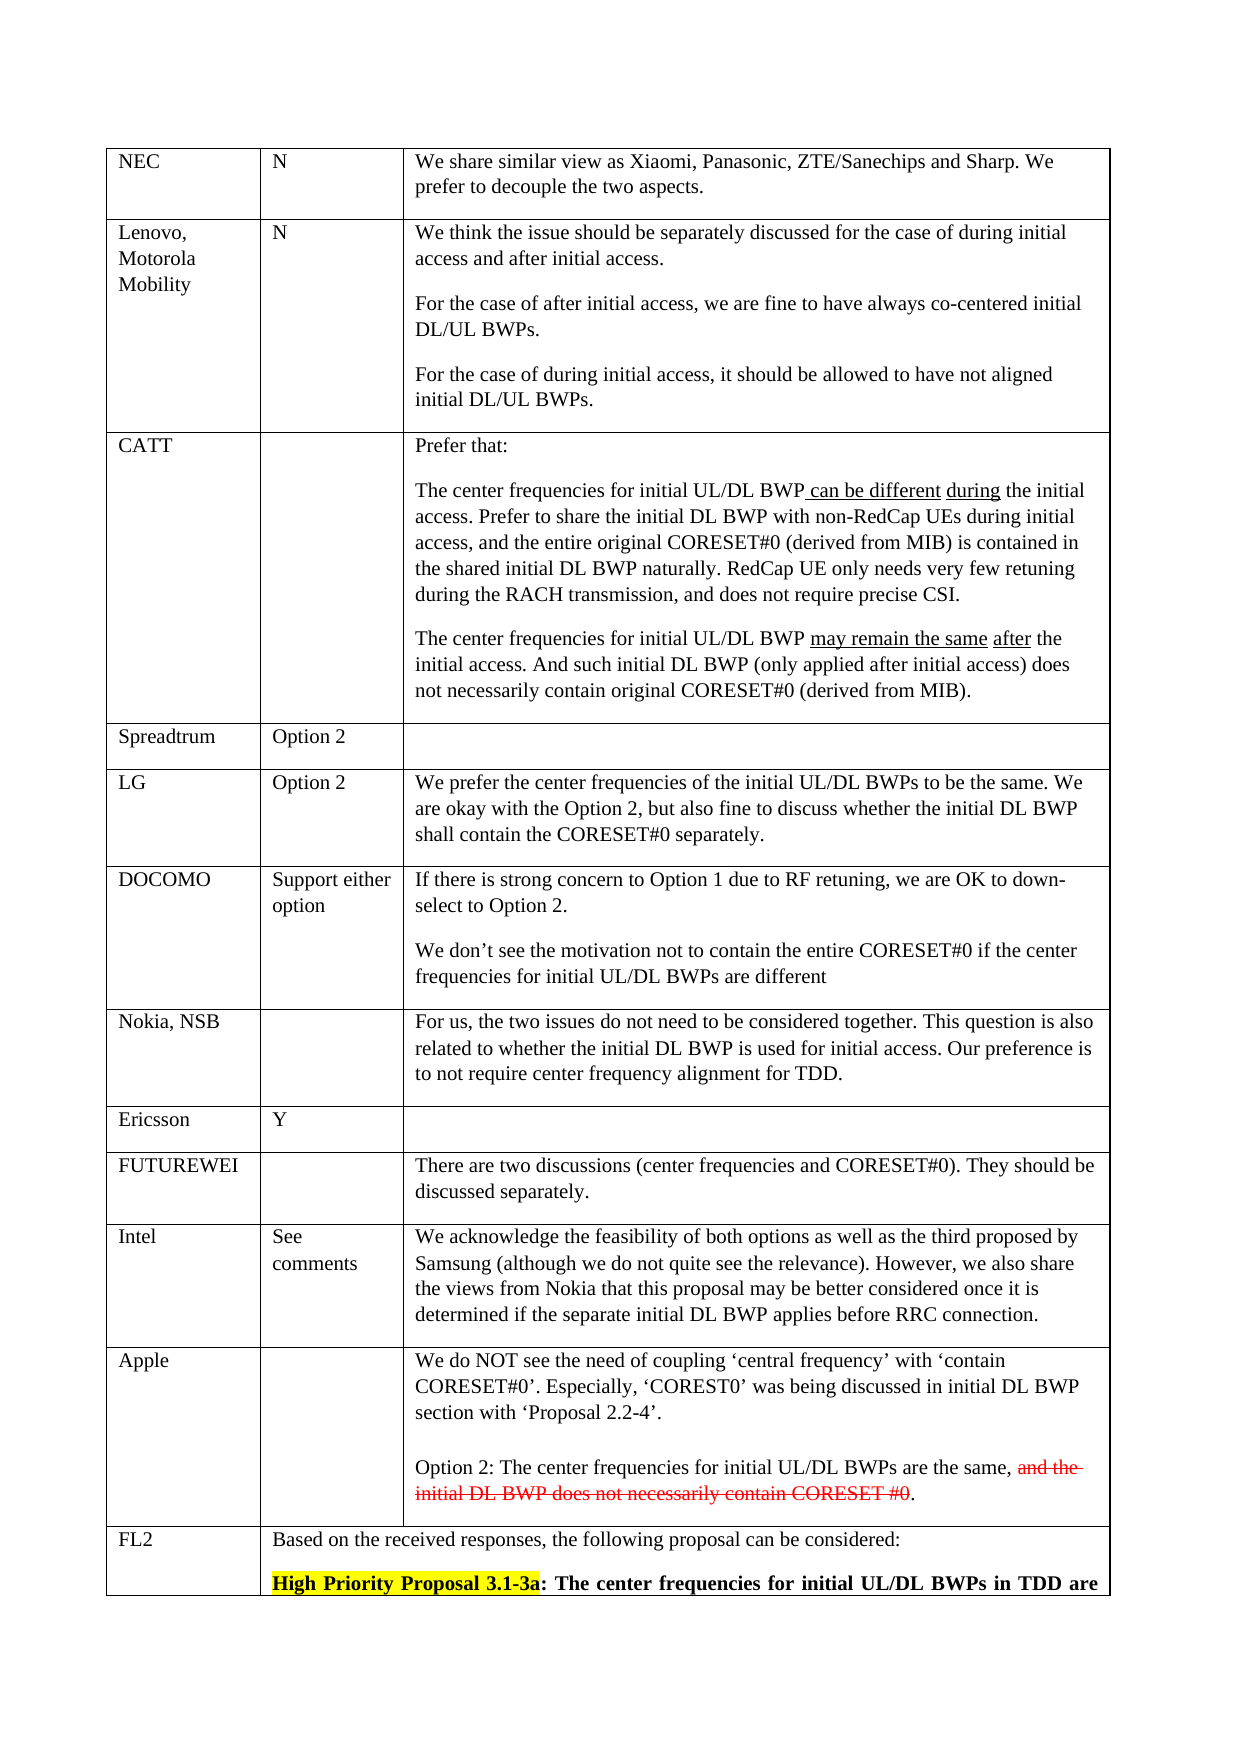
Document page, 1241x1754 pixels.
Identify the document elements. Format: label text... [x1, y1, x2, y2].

table_cell Option 2 [261, 724, 403, 768]
table_cell Apple [107, 1348, 260, 1526]
table_cell Option 2 [261, 770, 403, 866]
table_cell [261, 1153, 403, 1223]
table_cell N [261, 220, 403, 432]
table_cell We share similar view as Xiaomi, Panasonic, ZTE/Sanechips and Sharp. We prefer to decouple the two aspects. [404, 149, 1109, 219]
table_cell Intel [107, 1225, 260, 1347]
table_cell [261, 1348, 403, 1526]
table_cell NEC [107, 149, 260, 219]
table_cell We do NOT see the need of coupling ‘central frequency’ with ‘contain CORESET#0’. Especially, ‘COREST0’ was being discussed in initial DL BWP section with ‘Proposal 2.2-4’. Option 2: The center frequencies for initial UL/DL BWPs are the same, and the initial DL BWP does not necessarily contain CORESET #0. [404, 1348, 1109, 1526]
table_cell CATT [107, 433, 260, 723]
table_cell For us, the two issues do not need to be considered together. This question is also related to whether the initial DL BWP is used for initial access. Our preference is to not require center frequency alignment for TDD. [404, 1010, 1109, 1106]
table_cell There are two discussions (center frequencies and CORESET#0). They should be discussed separately. [404, 1153, 1109, 1223]
table_cell Nokia, NSB [107, 1010, 260, 1106]
table_cell See comments [261, 1225, 403, 1347]
table_cell FUTUREWEI [107, 1153, 260, 1223]
table_cell N [261, 149, 403, 219]
table_cell [404, 724, 1109, 768]
table_cell Y [261, 1107, 403, 1152]
table_cell If there is strong concern to Option 1 due to RF retuning, we are OK to down-select to Option 2. We don’t see the motivation not to contain the entire CORESET#0 if the center frequencies for initial UL/DL BWPs are different [404, 867, 1109, 1008]
table_cell LG [107, 770, 260, 866]
table_cell We prefer the center frequencies of the initial UL/DL BWPs to be the same. We are okay with the Option 2, but also fine to discuss whether the initial DL BWP shall contain the CORESET#0 separately. [404, 770, 1109, 866]
table_cell DOCOMO [107, 867, 260, 1008]
table_cell We acknowledge the feasibility of both options as well as the third proposed by Samsung (although we do not quite see the relevance). However, we also share the views from Nokia that this proposal may be better considered once it is determined if the separate initial DL BWP applies before RRC connection. [404, 1225, 1109, 1347]
table_cell [261, 433, 403, 723]
table_cell [404, 1107, 1109, 1152]
table_cell Spreadtrum [107, 724, 260, 768]
table_cell [261, 1010, 403, 1106]
table_cell Lenovo, Motorola Mobility [107, 220, 260, 432]
table_cell Prefer that: The center frequencies for initial UL/DL BWP can be different during the initial access. Prefer to share the initial DL BWP with non-RedCap UEs during initial access, and the entire original CORESET#0 (derived from MIB) is contained in the shared initial DL BWP naturally. RedCap UE only needs very few retuning during the RACH transmission, and does not require precise CSI. The center frequencies for initial UL/DL BWP may remain the same after the initial access. And such initial DL BWP (only applied after initial access) does not necessarily contain original CORESET#0 (derived from MIB). [404, 433, 1109, 723]
table_cell FL2 [107, 1527, 260, 1595]
table_cell Ericsson [107, 1107, 260, 1152]
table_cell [261, 1527, 1109, 1595]
table_cell Support either option [261, 867, 403, 1008]
table_cell We think the issue should be separately discussed for the case of during initial access and after initial access. For the case of after initial access, we are fine to have always co-centered initial DL/UL BWPs. For the case of during initial access, it should be allowed to have not aligned initial DL/UL BWPs. [404, 220, 1109, 432]
